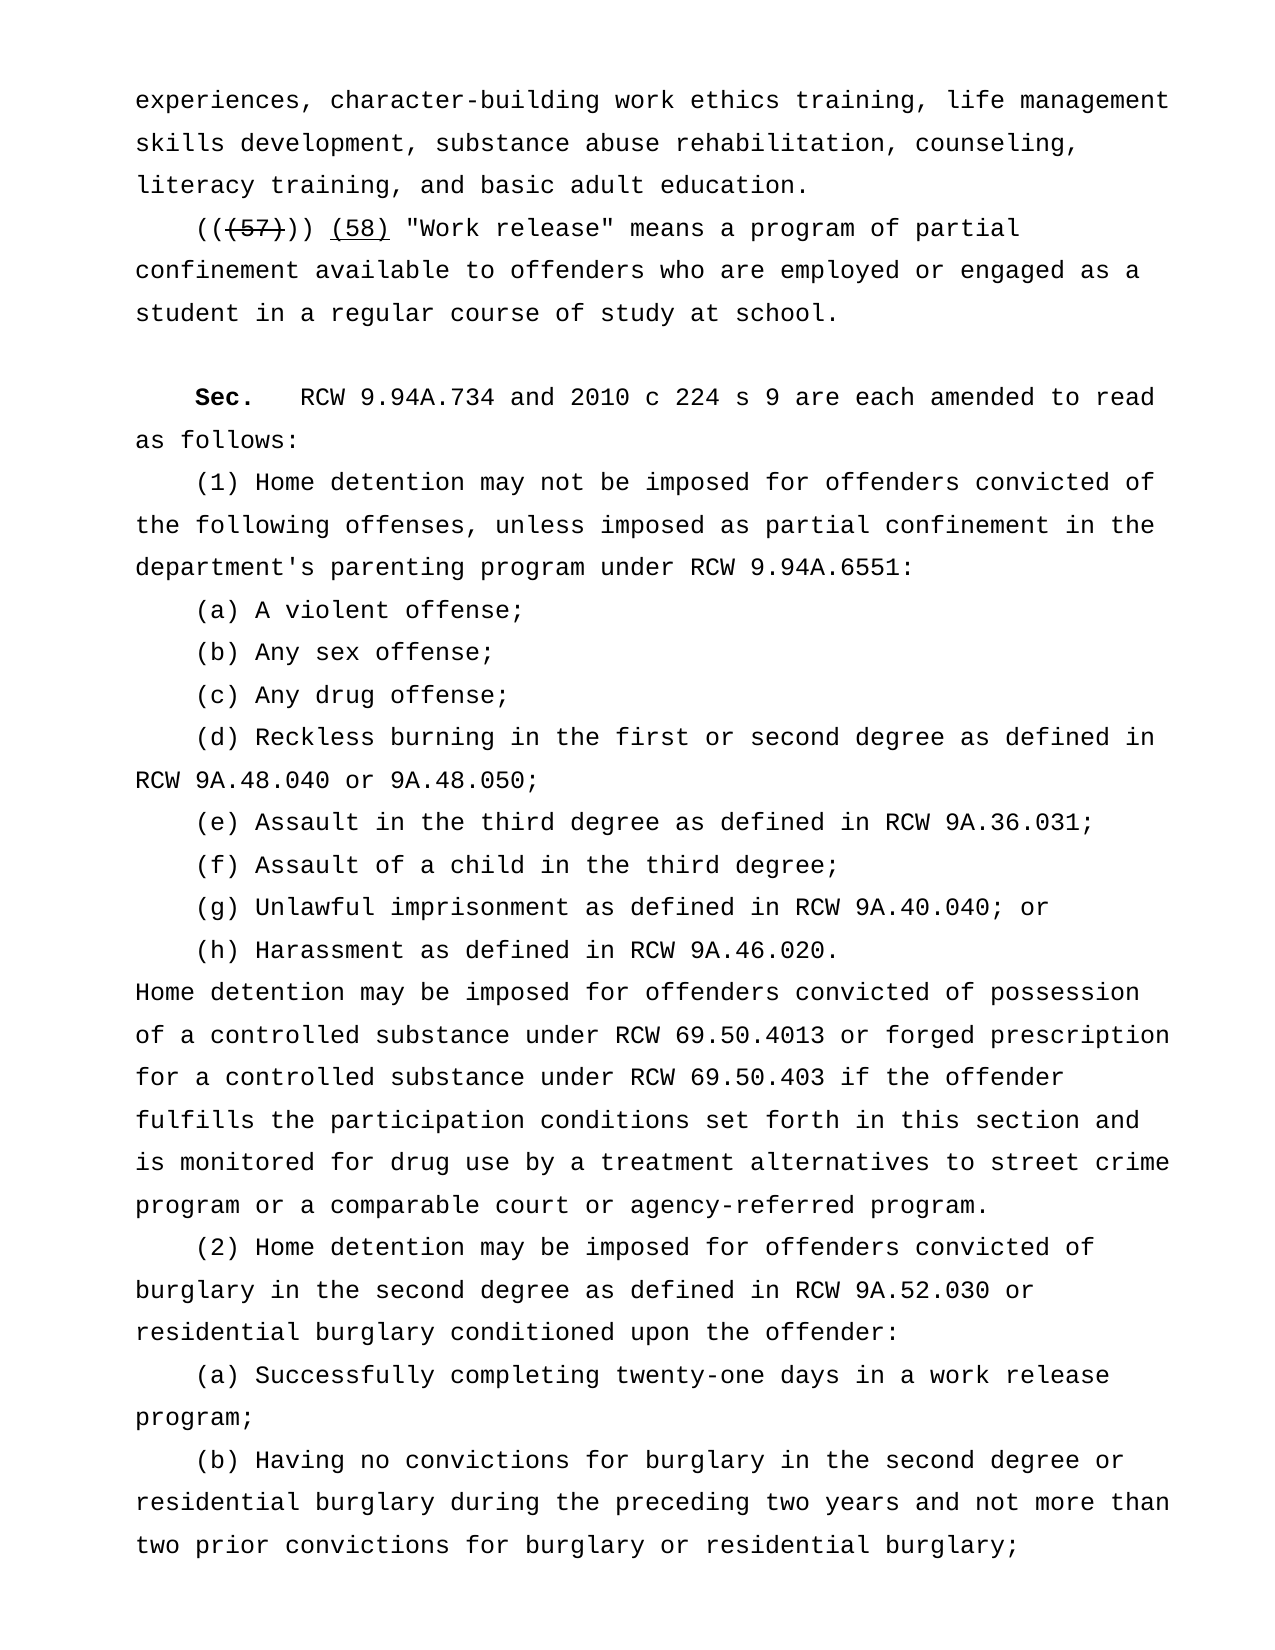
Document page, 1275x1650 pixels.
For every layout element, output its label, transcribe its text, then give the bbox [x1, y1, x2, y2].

text (d) Reckless burning in the first or second degree as defined in RCW 9A.48.040 or 9A.48.050; [135, 712, 1170, 797]
text (e) Assault in the third degree as defined in RCW 9A.36.031; [135, 797, 1170, 839]
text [135, 75, 1170, 202]
text Sec. RCW 9.94A.734 and 2010 c 224 s 9 are each amended to read as follows: [135, 372, 1170, 457]
text (2) Home detention may be imposed for offenders convicted of burglary in the second degree as defined in RCW 9A.52.030 or residential burglary conditioned upon the offender: [135, 1222, 1170, 1349]
text (f) Assault of a child in the third degree; [135, 839, 1170, 882]
text (a) A violent offense; [135, 584, 1170, 627]
text (b) Having no convictions for burglary in the second degree or residential burglary during the preceding two years and not more than two prior convictions for burglary or residential burglary; [135, 1434, 1170, 1562]
text (h) Harassment as defined in RCW 9A.46.020. [135, 924, 1170, 967]
text (((57))) (58) "Work release" means a program of partial confinement available to offenders who are employed or engaged as a student in a regular course of study at school. [135, 202, 1170, 330]
text Home detention may be imposed for offenders convicted of possession of a controlled substance under RCW 69.50.4013 or forged prescription for a controlled substance under RCW 69.50.403 if the offender fulfills the participation conditions set forth in this section and is monitored for drug use by a treatment alternatives to street crime program or a comparable court or agency-referred program. [135, 967, 1170, 1222]
text (a) Successfully completing twenty-one days in a work release program; [135, 1349, 1170, 1434]
text (1) Home detention may not be imposed for offenders convicted of the following offenses, unless imposed as partial confinement in the department's parenting program under RCW 9.94A.6551: [135, 457, 1170, 584]
text (c) Any drug offense; [135, 669, 1170, 712]
text (b) Any sex offense; [135, 627, 1170, 669]
text (g) Unlawful imprisonment as defined in RCW 9A.40.040; or [135, 882, 1170, 924]
